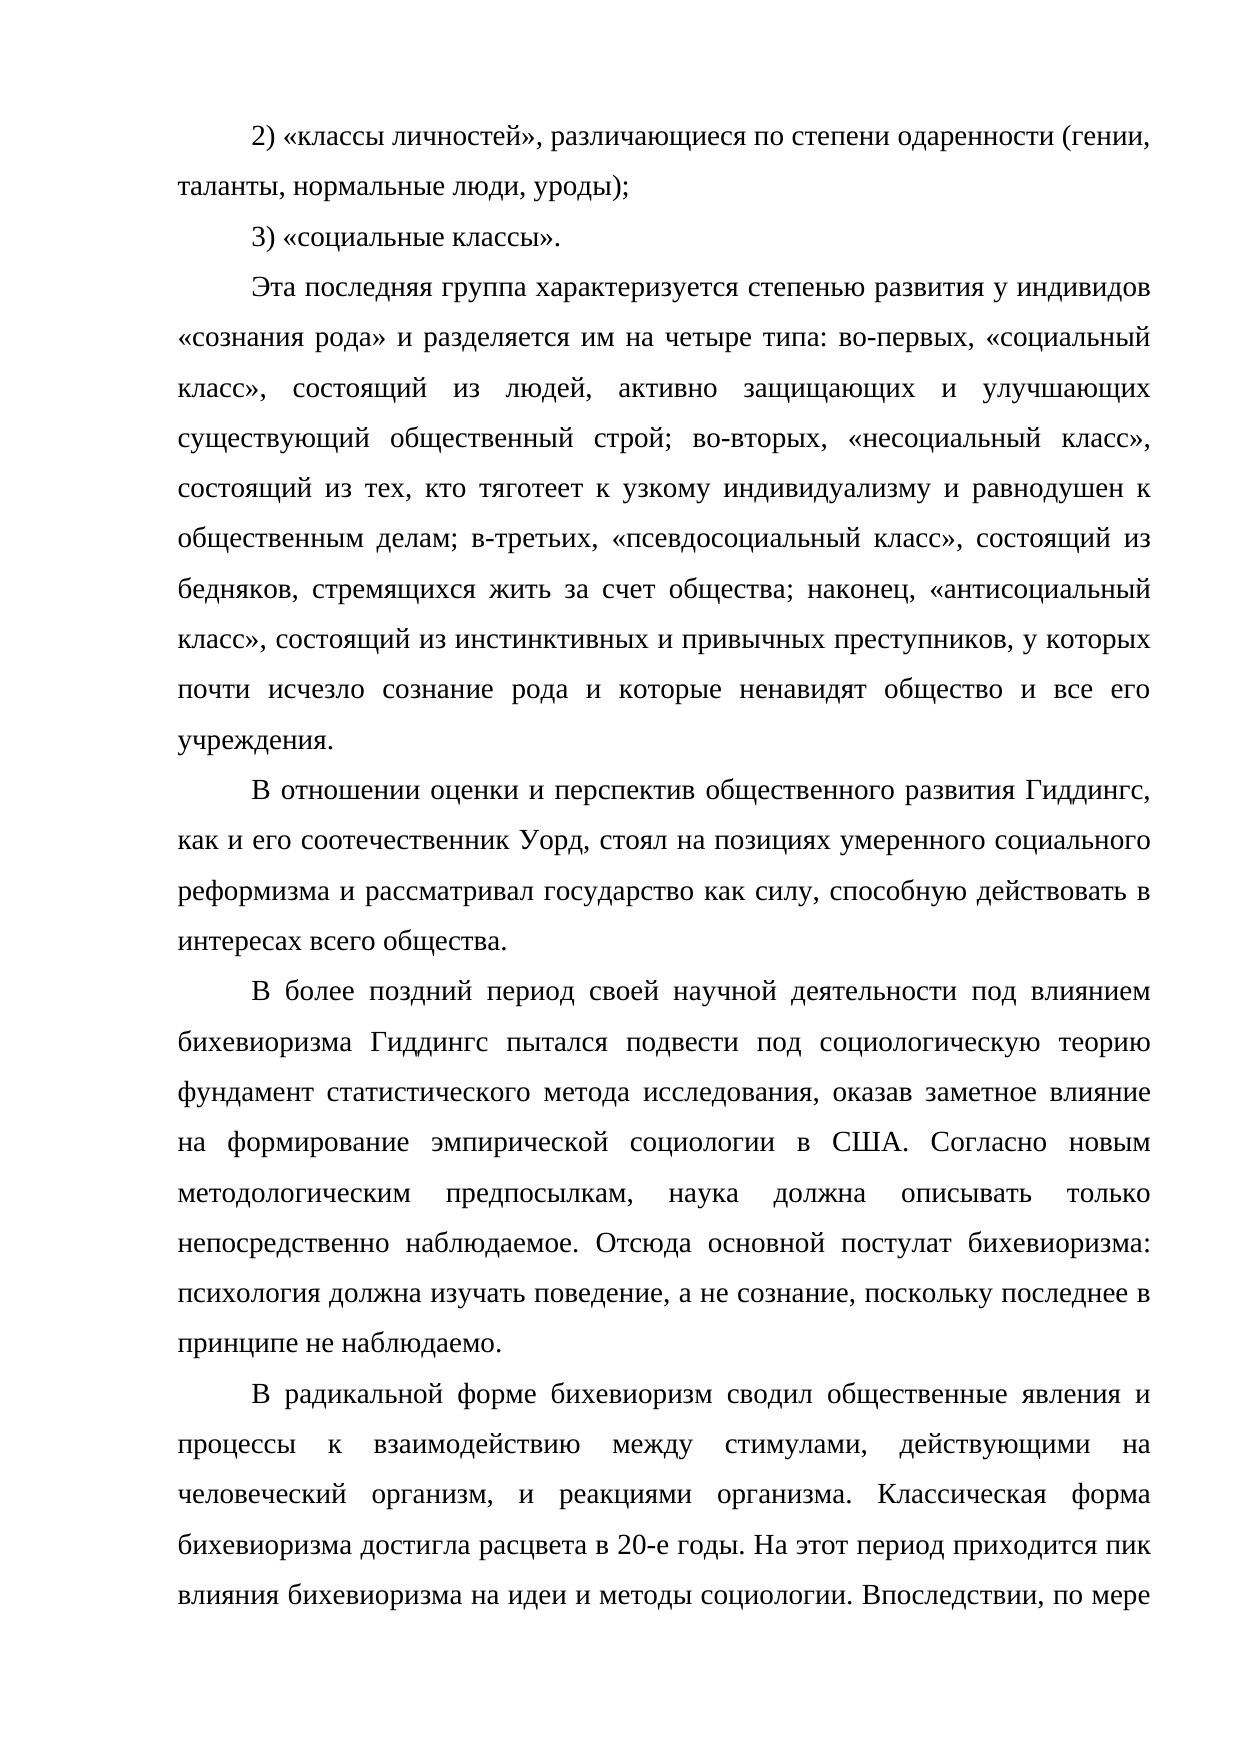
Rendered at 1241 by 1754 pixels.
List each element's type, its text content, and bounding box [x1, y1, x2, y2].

text В более поздний период своей научной деятельности под влиянием бихевиоризма Гиддингс пытался подвести под социологическую теорию фундамент статистического метода исследования, оказав заметное влияние на формирование эмпирической социологии в США. Согласно новым методологическим предпосылкам, наука должна описывать только непосредственно наблюдаемое. Отсюда основной постулат бихевиоризма: психология должна изучать поведение, а не сознание, поскольку последнее в принципе не наблюдаемо. [177, 973, 1152, 1359]
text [177, 1376, 1152, 1611]
text Эта последняя группа характеризуется степенью развития у индивидов «сознания рода» и разделяется им на четыре типа: во-первых, «социальный класс», состоящий из людей, активно защищающих и улучшающих существующий общественный строй; во-вторых, «несоциальный класс», состоящий из тех, кто тяготеет к узкому индивидуализму и равнодушен к общественным делам; в-третьих, «псевдосоциальный класс», состоящий из бедняков, стремящихся жить за счет общества; наконец, «антисоциальный класс», состоящий из инстинктивных и привычных преступников, у которых почти исчезло сознание рода и которые ненавидят общество и все его учреждения. [177, 269, 1152, 755]
text 3) «социальные классы». [177, 219, 1152, 252]
text В отношении оценки и перспектив общественного развития Гиддингс, как и его соотечественник Уорд, стоял на позициях умеренного социального реформизма и рассматривал государство как силу, способную действовать в интересах всего общества. [177, 772, 1152, 957]
text 2) «классы личностей», различающиеся по степени одаренности (гении, таланты, нормальные люди, уроды); [177, 118, 1152, 202]
